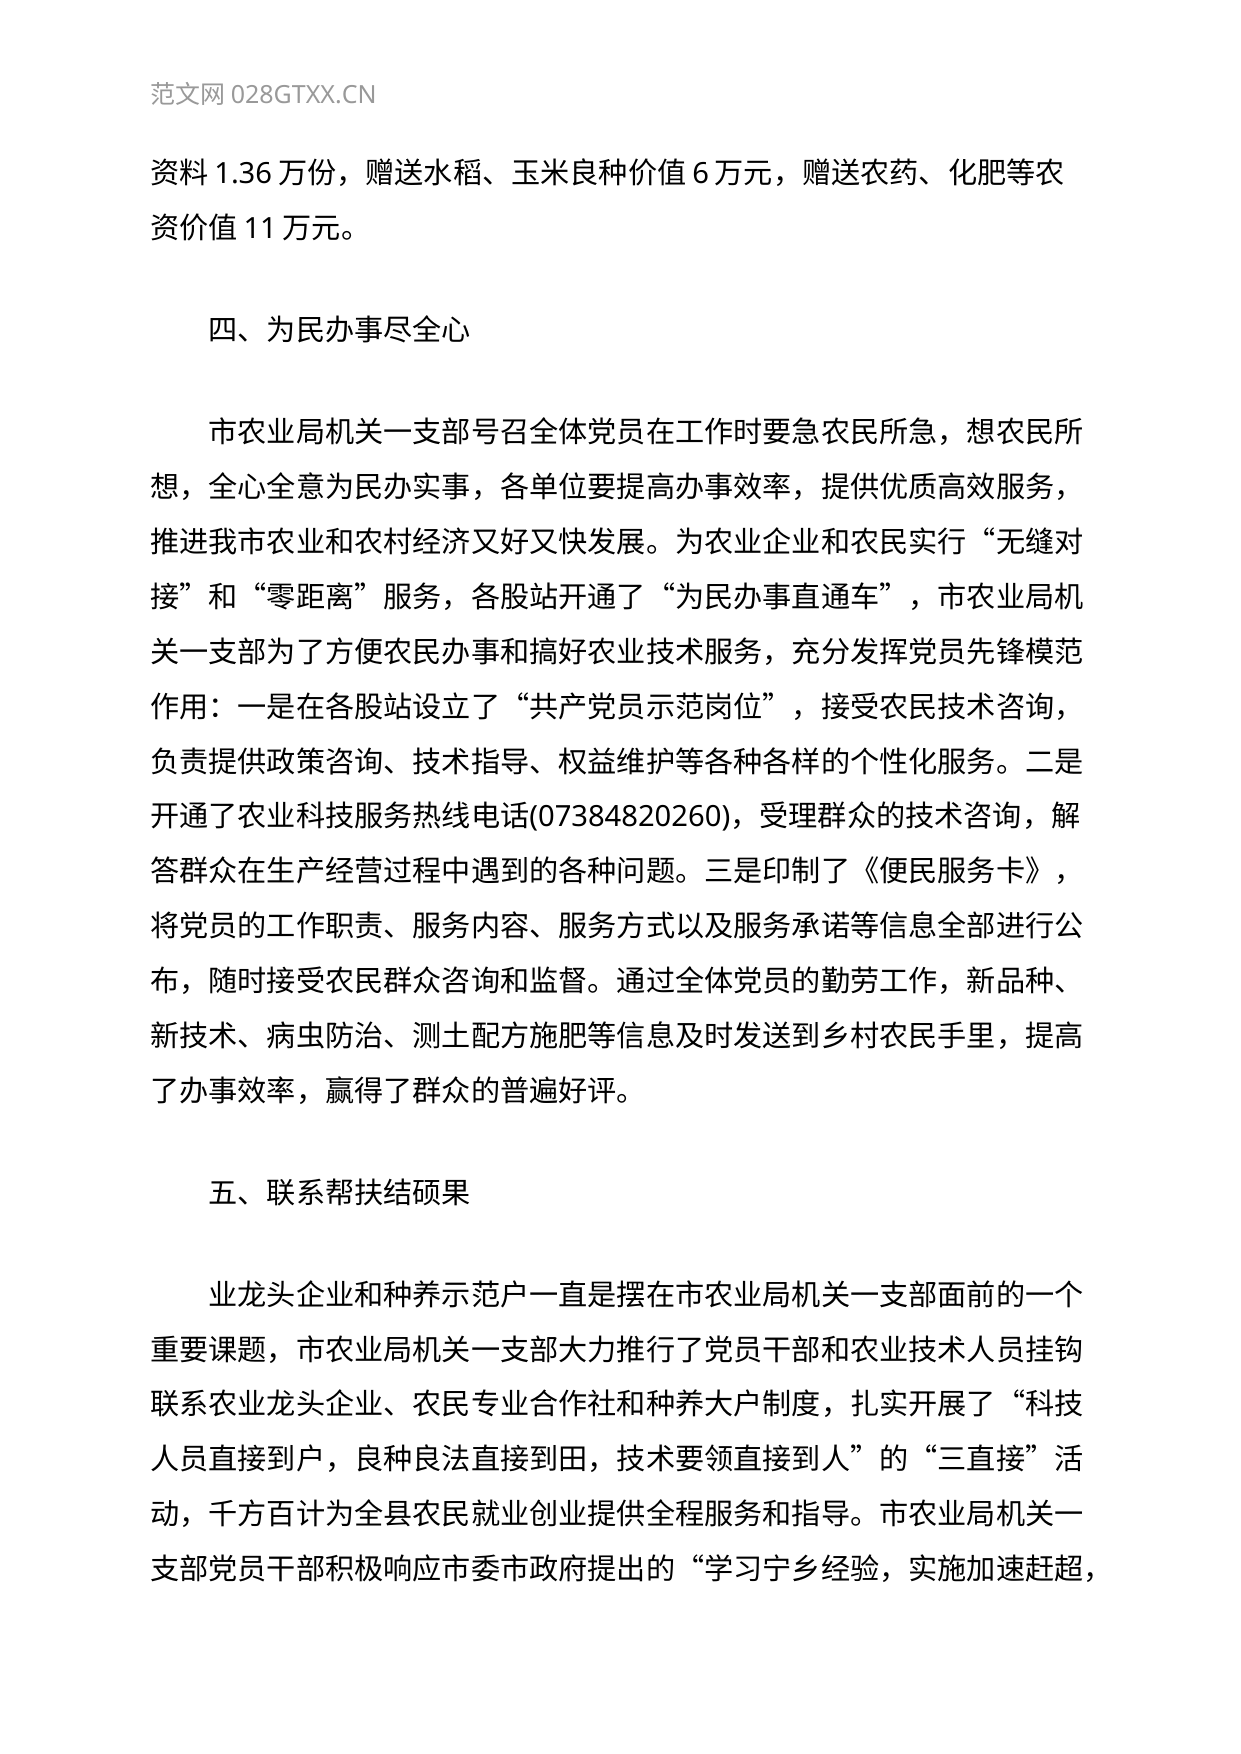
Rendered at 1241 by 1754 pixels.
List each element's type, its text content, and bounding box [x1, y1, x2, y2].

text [150, 150, 1090, 247]
text 五、联系帮扶结硕果 [150, 1169, 1090, 1212]
text 四、为民办事尽全心 [150, 307, 1090, 349]
text 市农业局机关一支部号召全体党员在工作时要急农民所急，想农民所想，全心全意为民办实事，各单位要提高办事效率，提供优质高效服务，推进我市农业和农村经济又好又快发展。为农业企业和农民实行“无缝对接”和“零距离”服务，各股站开通了“为民办事直通车”，市农业局机关一支部为了方便农民办事和搞好农业技术服务，充分发挥党员先锋模范作用：一是在各股站设立了“共产党员示范岗位”，接受农民技术咨询，负责提供政策咨询、技术指导、权益维护等各种各样的个性化服务。二是开通了农业科技服务热线电话(07384820260)，受理群众的技术咨询，解答群众在生产经营过程中遇到的各种问题。三是印制了《便民服务卡》，将党员的工作职责、服务内容、服务方式以及服务承诺等信息全部进行公布，随时接受农民群众咨询和监督。通过全体党员的勤劳工作，新品种、新技术、病虫防治、测土配方施肥等信息及时发送到乡村农民手里，提高了办事效率，赢得了群众的普遍好评。 [150, 409, 1090, 1110]
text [150, 1271, 1090, 1588]
